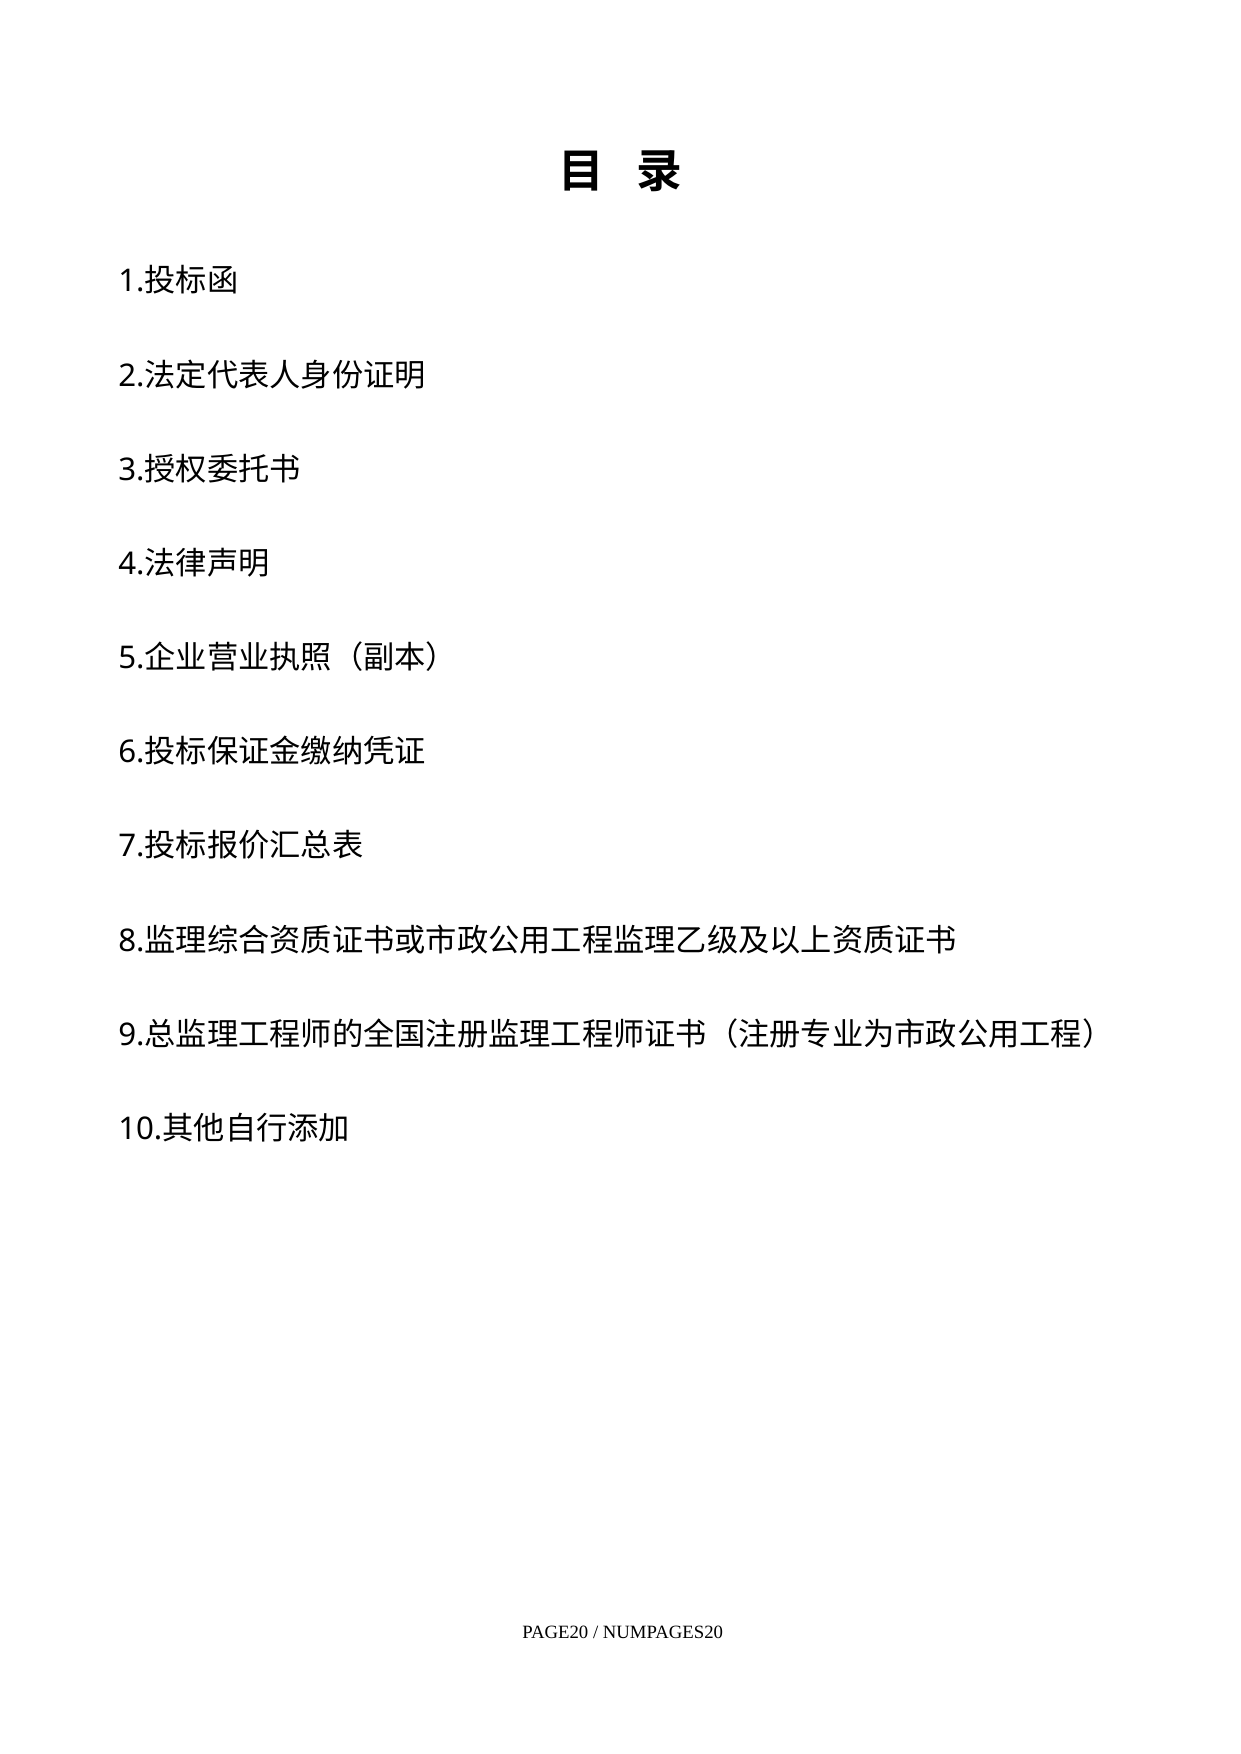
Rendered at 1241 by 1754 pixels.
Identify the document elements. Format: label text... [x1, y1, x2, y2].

text 10.其他自行添加 [118, 1093, 1122, 1158]
text 4.法律声明 [118, 528, 1122, 593]
text 2.法定代表人身份证明 [118, 340, 1122, 405]
text 7.投标报价汇总表 [118, 811, 1122, 876]
text 1.投标函 [118, 246, 1122, 311]
text 5.企业营业执照（副本） [118, 622, 1122, 687]
text 9.总监理工程师的全国注册监理工程师证书（注册专业为市政公用工程） [118, 999, 1122, 1064]
text 6.投标保证金缴纳凭证 [118, 717, 1122, 782]
text 目 录 [118, 119, 1122, 217]
text 3.授权委托书 [118, 434, 1122, 499]
text 8.监理综合资质证书或市政公用工程监理乙级及以上资质证书 [118, 905, 1122, 970]
